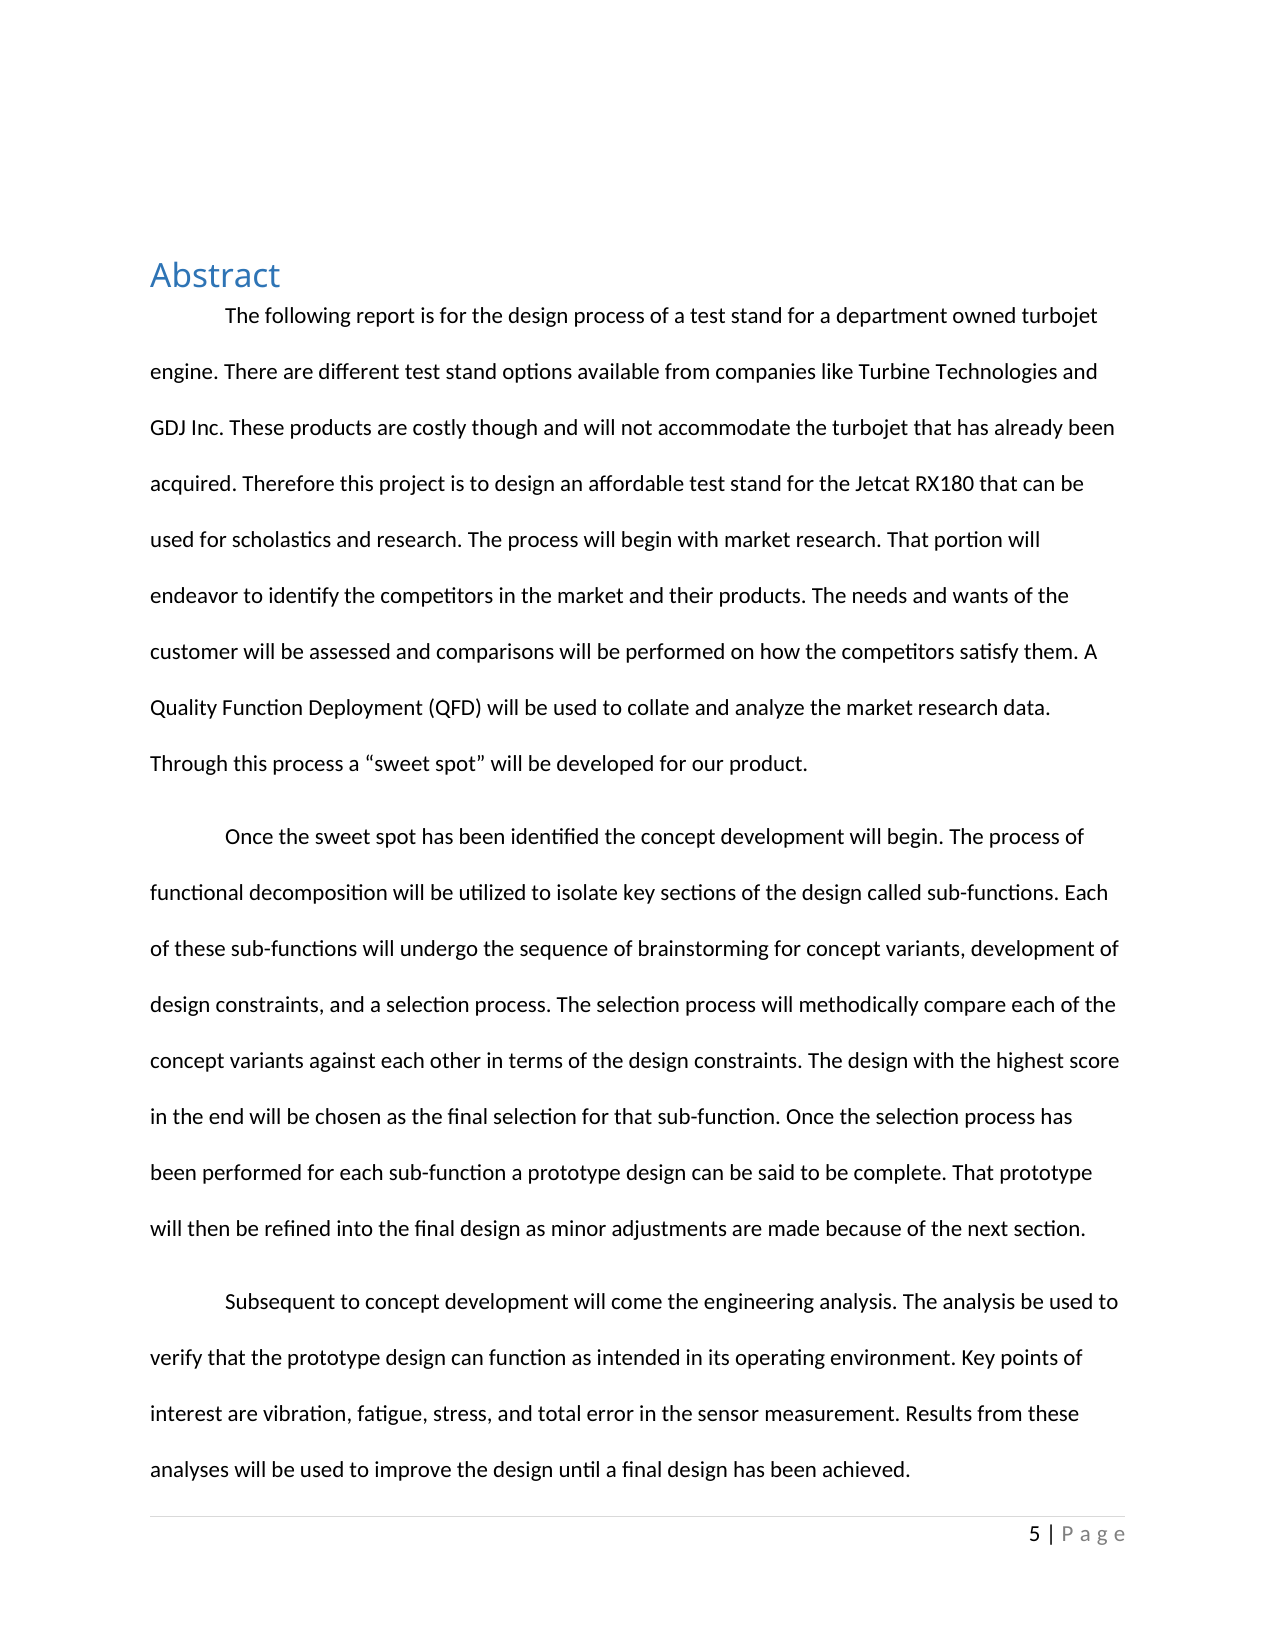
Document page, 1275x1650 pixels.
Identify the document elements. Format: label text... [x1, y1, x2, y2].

text Once the sweet spot has been identified the concept development will begin. The process of functional decomposition will be utilized to isolate key sections of the design called sub-functions. Each of these sub-functions will undergo the sequence of brainstorming for concept variants, development of design constraints, and a selection process. The selection process will methodically compare each of the concept variants against each other in terms of the design constraints. The design with the highest score in the end will be chosen as the final selection for that sub-function. Once the selection process has been performed for each sub-function a prototype design can be said to be complete. That prototype will then be refined into the final design as minor adjustments are made because of the next section. [150, 822, 1125, 1242]
subtitle Abstract [150, 252, 1125, 297]
text Subsequent to concept development will come the engineering analysis. The analysis be used to verify that the prototype design can function as intended in its operating environment. Key points of interest are vibration, fatigue, stress, and total error in the sensor measurement. Results from these analyses will be used to improve the design until a final design has been achieved. [150, 1287, 1125, 1483]
text The following report is for the design process of a test stand for a department owned turbojet engine. There are different test stand options available from companies like Turbine Technologies and GDJ Inc. These products are costly though and will not accommodate the turbojet that has already been acquired. Therefore this project is to design an affordable test stand for the Jetcat RX180 that can be used for scholastics and research. The process will begin with market research. That portion will endeavor to identify the competitors in the market and their products. The needs and wants of the customer will be assessed and comparisons will be performed on how the competitors satisfy them. A Quality Function Deployment (QFD) will be used to collate and analyze the market research data. Through this process a “sweet spot” will be developed for our product. [150, 301, 1125, 777]
